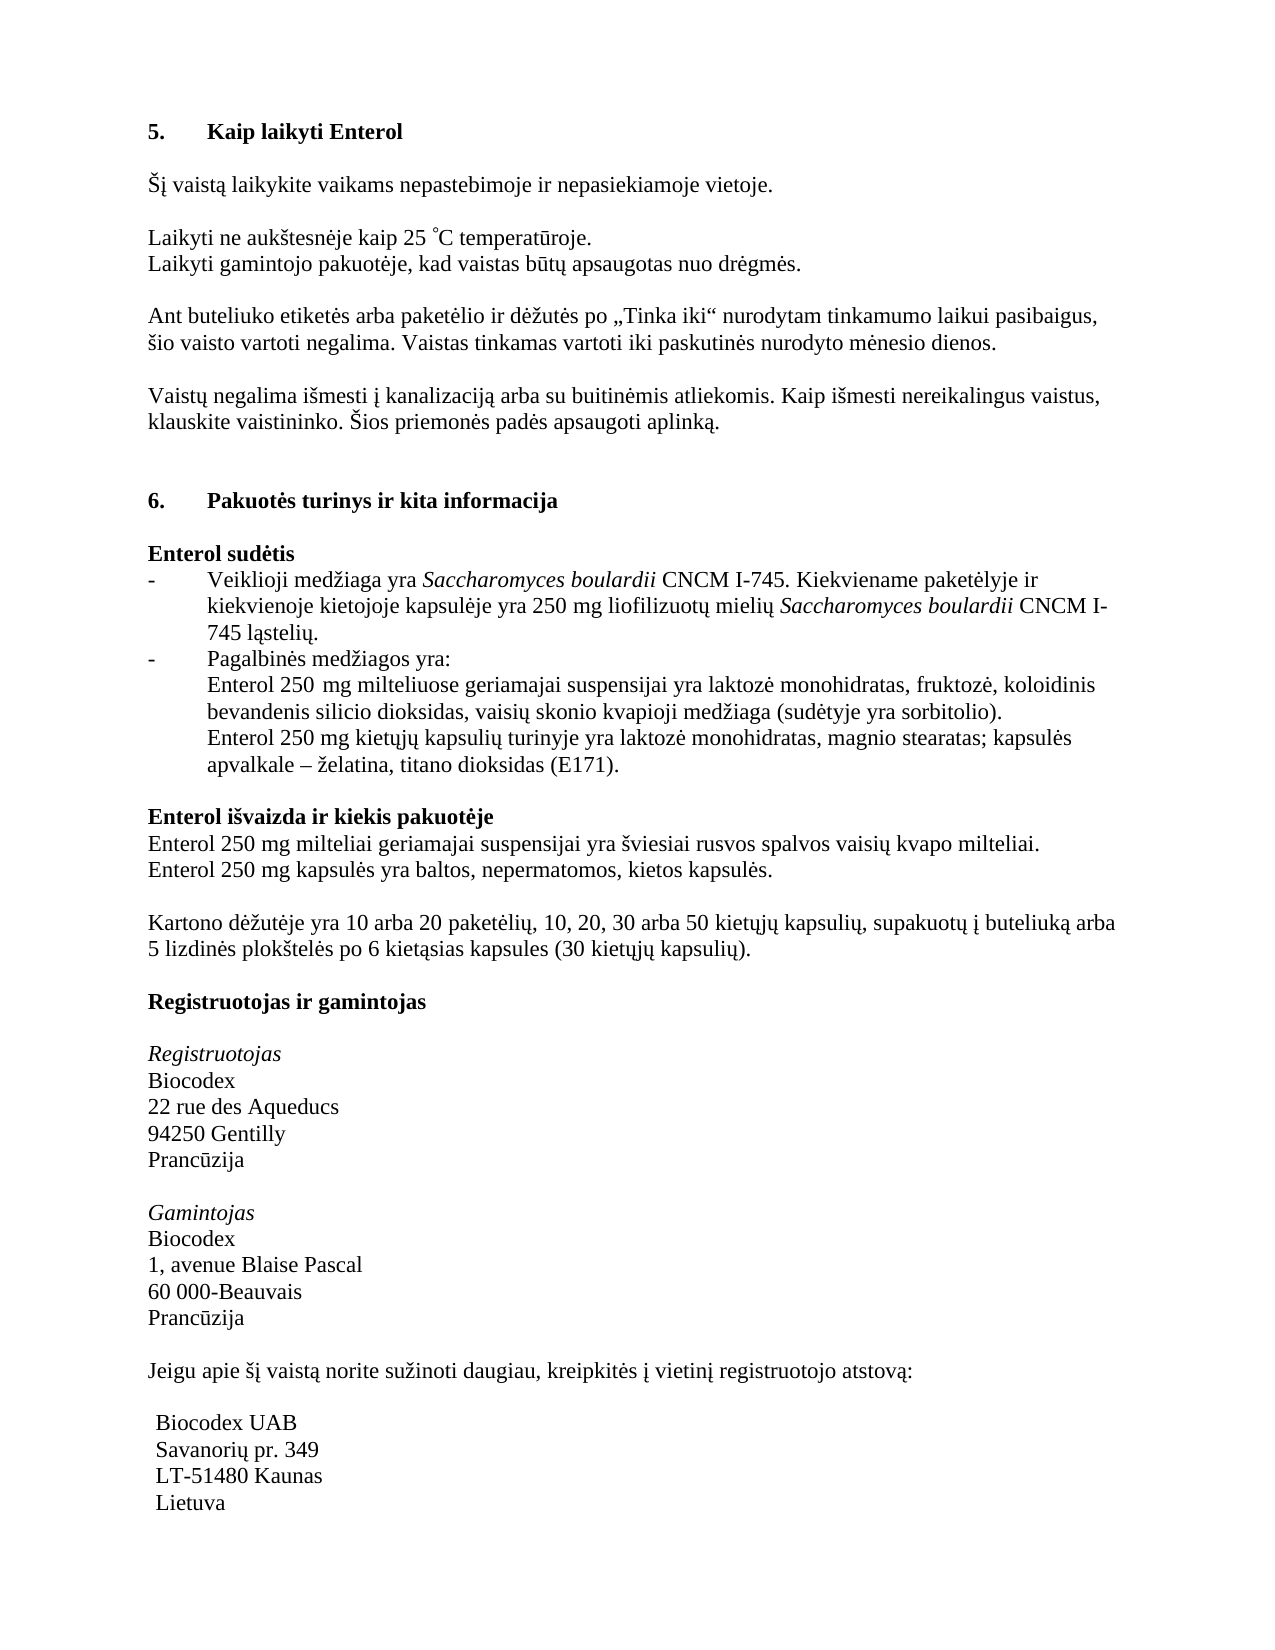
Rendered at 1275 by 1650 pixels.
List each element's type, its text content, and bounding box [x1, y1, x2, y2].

text Pagalbinės medžiagos yra: [148, 645, 1127, 672]
text Registruotojas ir gamintojas [148, 988, 1127, 1014]
text 6. Pakuotės turinys ir kita informacija [148, 487, 1127, 513]
text Enterol 250 mg kapsulės yra baltos, nepermatomos, kietos kapsulės. [148, 856, 1127, 882]
text Vaistų negalima išmesti į kanalizaciją arba su buitinėmis atliekomis. Kaip išmesti nereikalingus vaistus, klauskite vaistininko. Šios priemonės padės apsaugoti aplinką. [148, 382, 1127, 434]
text 22 rue des Aqueducs [148, 1093, 1127, 1119]
text Biocodex [148, 1067, 1127, 1093]
text Enterol 250 mg milteliai geriamajai suspensijai yra šviesiai rusvos spalvos vaisių kvapo milteliai. [148, 830, 1127, 856]
text Prancūzija [148, 1146, 1127, 1172]
text Veiklioji medžiaga yra Saccharomyces boulardii CNCM I-745. Kiekviename paketėlyje ir kiekvienoje kietojoje kapsulėje yra 250 mg liofilizuotų mielių Saccharomyces boulardii CNCM I-745 ląstelių. [148, 566, 1127, 645]
text Enterol 250 mg milteliuose geriamajai suspensijai yra laktozė monohidratas, fruktozė, koloidinis bevandenis silicio dioksidas, vaisių skonio kvapioji medžiaga (sudėtyje yra sorbitolio). [207, 672, 1127, 724]
text Jeigu apie šį vaistą norite sužinoti daugiau, kreipkitės į vietinį registruotojo atstovą: [148, 1357, 1127, 1383]
text Biocodex [148, 1225, 1127, 1251]
text Gamintojas [148, 1199, 1127, 1225]
text Prancūzija [148, 1304, 1127, 1330]
text Registruotojas [148, 1041, 1127, 1067]
text Ant buteliuko etiketės arba paketėlio ir dėžutės po „Tinka iki“ nurodytam tinkamumo laikui pasibaigus, šio vaisto vartoti negalima. Vaistas tinkamas vartoti iki paskutinės nurodyto mėnesio dienos. [148, 303, 1127, 355]
text Šį vaistą laikykite vaikams nepastebimoje ir nepasiekiamoje vietoje. [148, 171, 1127, 197]
text Kartono dėžutėje yra 10 arba 20 paketėlių, 10, 20, 30 arba 50 kietųjų kapsulių, supakuotų į buteliuką arba 5 lizdinės plokštelės po 6 kietąsias kapsules (30 kietųjų kapsulių). [148, 909, 1127, 961]
text Enterol sudėtis [148, 540, 1127, 566]
text 5. Kaip laikyti Enterol [148, 118, 1127, 144]
list Enterol 250 mg kietųjų kapsulių turinyje yra laktozė monohidratas, magnio stearatas; kapsulės apvalkale – želatina, titano dioksidas (E171). [207, 724, 1127, 777]
text Laikyti ne aukštesnėje kaip 25 C temperatūroje. [148, 223, 1127, 250]
text 1, avenue Blaise Pascal [148, 1251, 1127, 1278]
text 60 000-Beauvais [148, 1278, 1127, 1304]
text 94250 Gentilly [148, 1119, 1127, 1146]
text Enterol išvaizda ir kiekis pakuotėje [148, 803, 1127, 830]
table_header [144, 1410, 631, 1515]
text Laikyti gamintojo pakuotėje, kad vaistas būtų apsaugotas nuo drėgmės. [148, 250, 1127, 276]
